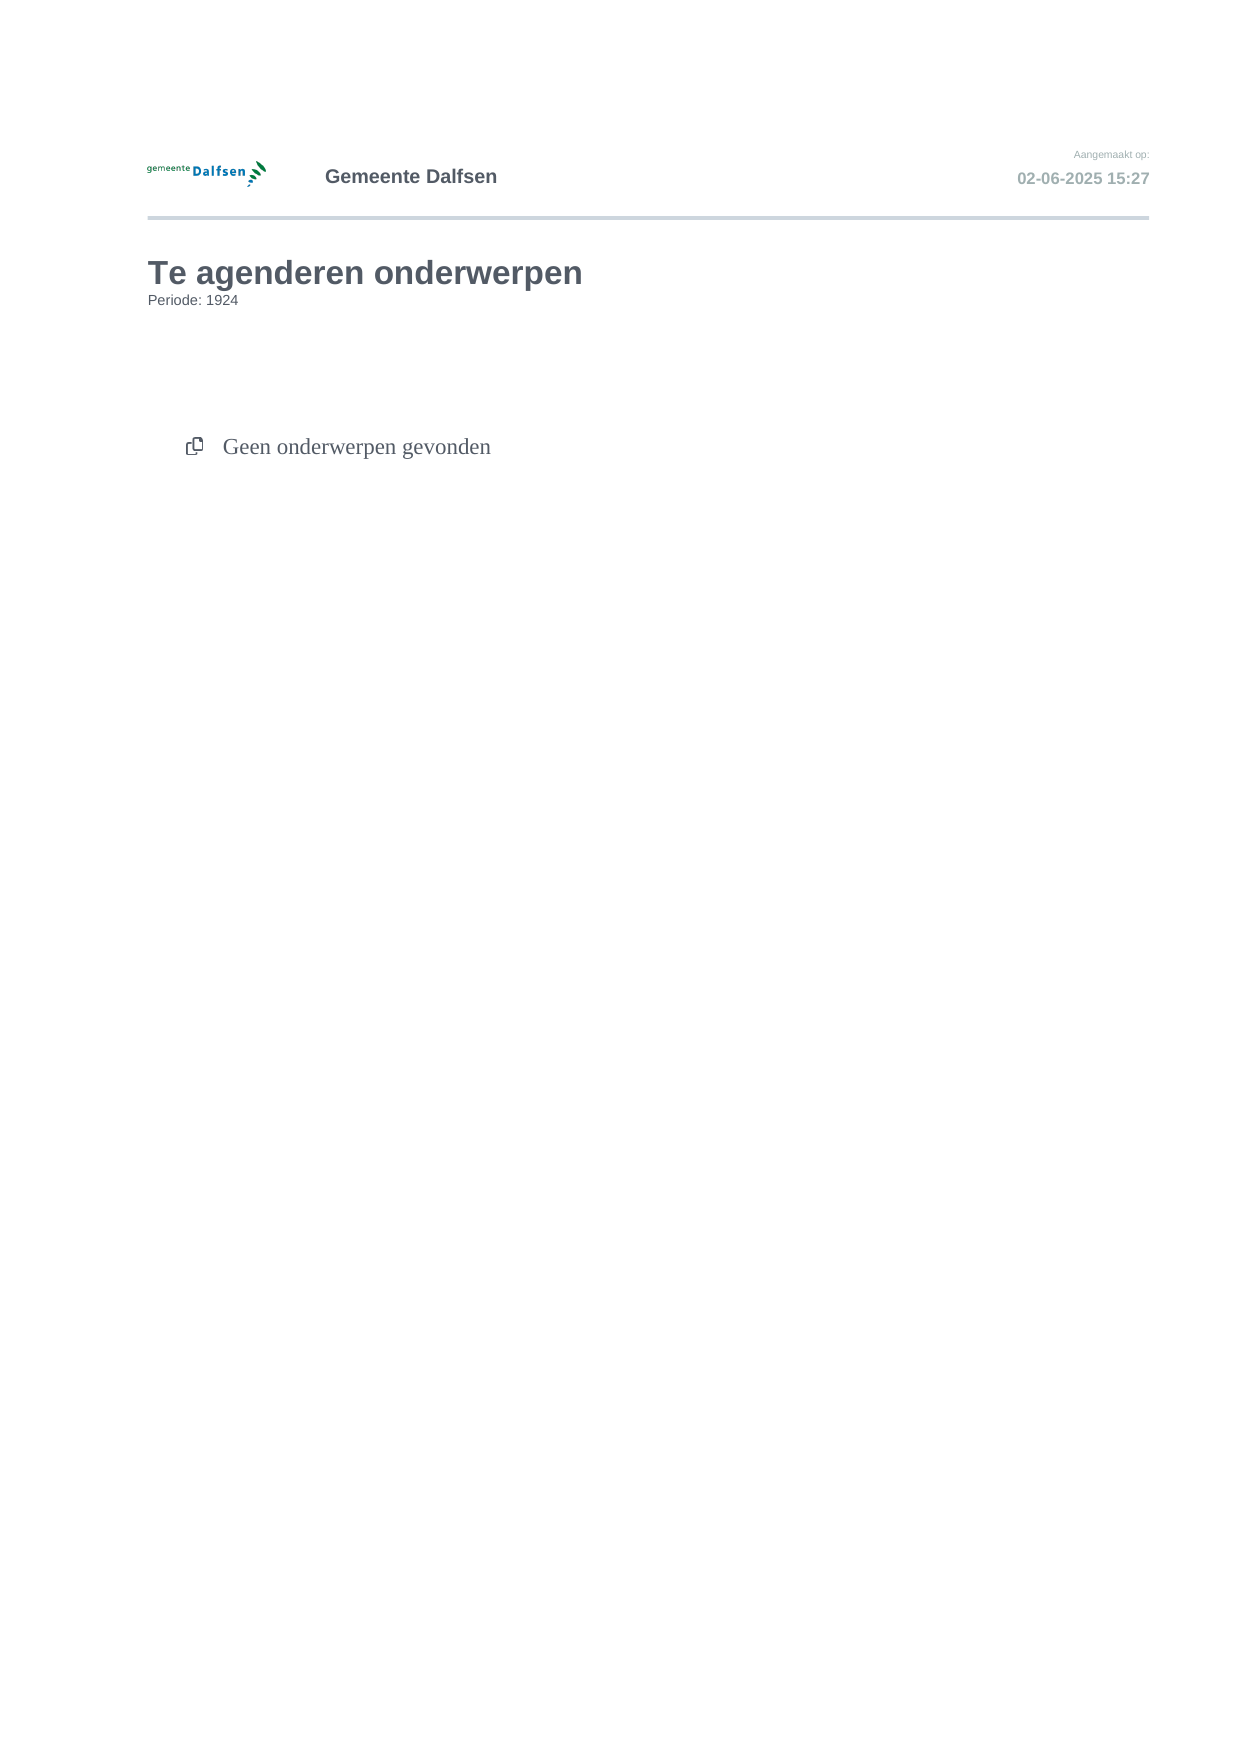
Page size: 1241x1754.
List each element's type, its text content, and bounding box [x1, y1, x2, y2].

table_cell Periode: 1924 [148, 292, 727, 325]
table_header [148, 148, 325, 188]
picture [147, 161, 266, 187]
table_header Aangemaakt op: [727, 148, 1149, 161]
table_cell 02-06-2025 15:27 [727, 161, 1149, 188]
list Geen onderwerpen gevonden [185, 433, 1093, 459]
picture [186, 437, 203, 455]
table_header Te agenderen onderwerpen [148, 245, 727, 292]
table_header Gemeente Dalfsen [325, 148, 727, 188]
picture [147, 216, 1150, 220]
